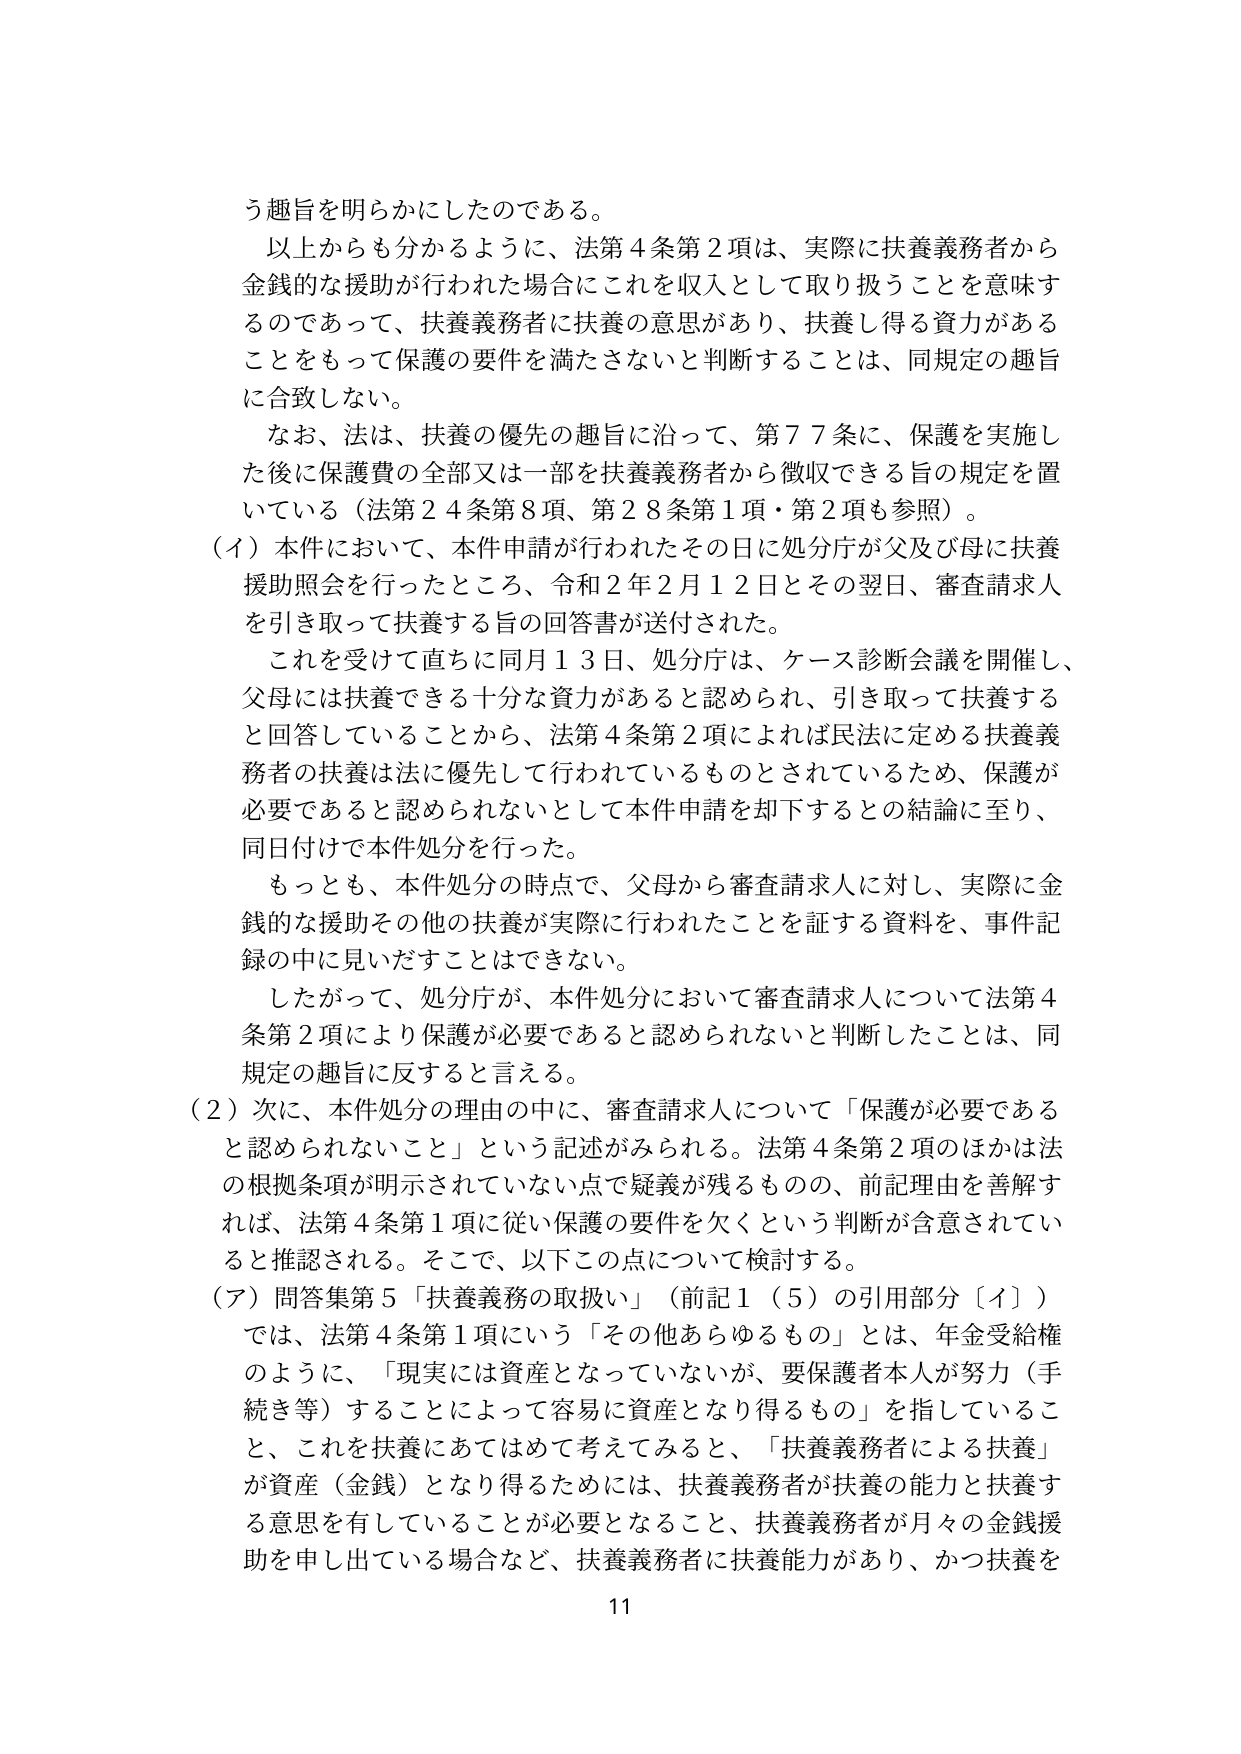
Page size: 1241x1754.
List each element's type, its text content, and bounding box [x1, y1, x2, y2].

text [198, 1278, 1063, 1578]
text したがって、処分庁が、本件処分において審査請求人について法第４条第２項により保護が必要であると認められないと判断したことは、同規定の趣旨に反すると言える。 [242, 978, 1063, 1090]
text （２）次に、本件処分の理由の中に、審査請求人について「保護が必要であると認められないこと」という記述がみられる。法第４条第２項のほかは法の根拠条項が明示されていない点で疑義が残るものの、前記理由を善解すれば、法第４条第１項に従い保護の要件を欠くという判断が含意されていると推認される。そこで、以下この点について検討する。 [176, 1090, 1063, 1278]
text なお、法は、扶養の優先の趣旨に沿って、第７７条に、保護を実施した後に保護費の全部又は一部を扶養義務者から徴収できる旨の規定を置いている（法第２４条第８項、第２８条第１項・第２項も参照）。 [242, 415, 1063, 528]
text 以上からも分かるように、法第４条第２項は、実際に扶養義務者から金銭的な援助が行われた場合にこれを収入として取り扱うことを意味するのであって、扶養義務者に扶養の意思があり、扶養し得る資力があることをもって保護の要件を満たさないと判断することは、同規定の趣旨に合致しない。 [242, 228, 1063, 415]
text もっとも、本件処分の時点で、父母から審査請求人に対し、実際に金銭的な援助その他の扶養が実際に行われたことを証する資料を、事件記録の中に見いだすことはできない。 [242, 865, 1063, 978]
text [242, 190, 1063, 228]
text （イ）本件において、本件申請が行われたその日に処分庁が父及び母に扶養援助照会を行ったところ、令和２年２月１２日とその翌日、審査請求人を引き取って扶養する旨の回答書が送付された。 [198, 528, 1063, 640]
text これを受けて直ちに同月１３日、処分庁は、ケース診断会議を開催し、父母には扶養できる十分な資力があると認められ、引き取って扶養すると回答していることから、法第４条第２項によれば民法に定める扶養義務者の扶養は法に優先して行われているものとされているため、保護が必要であると認められないとして本件申請を却下するとの結論に至り、同日付けで本件処分を行った。 [242, 640, 1063, 865]
